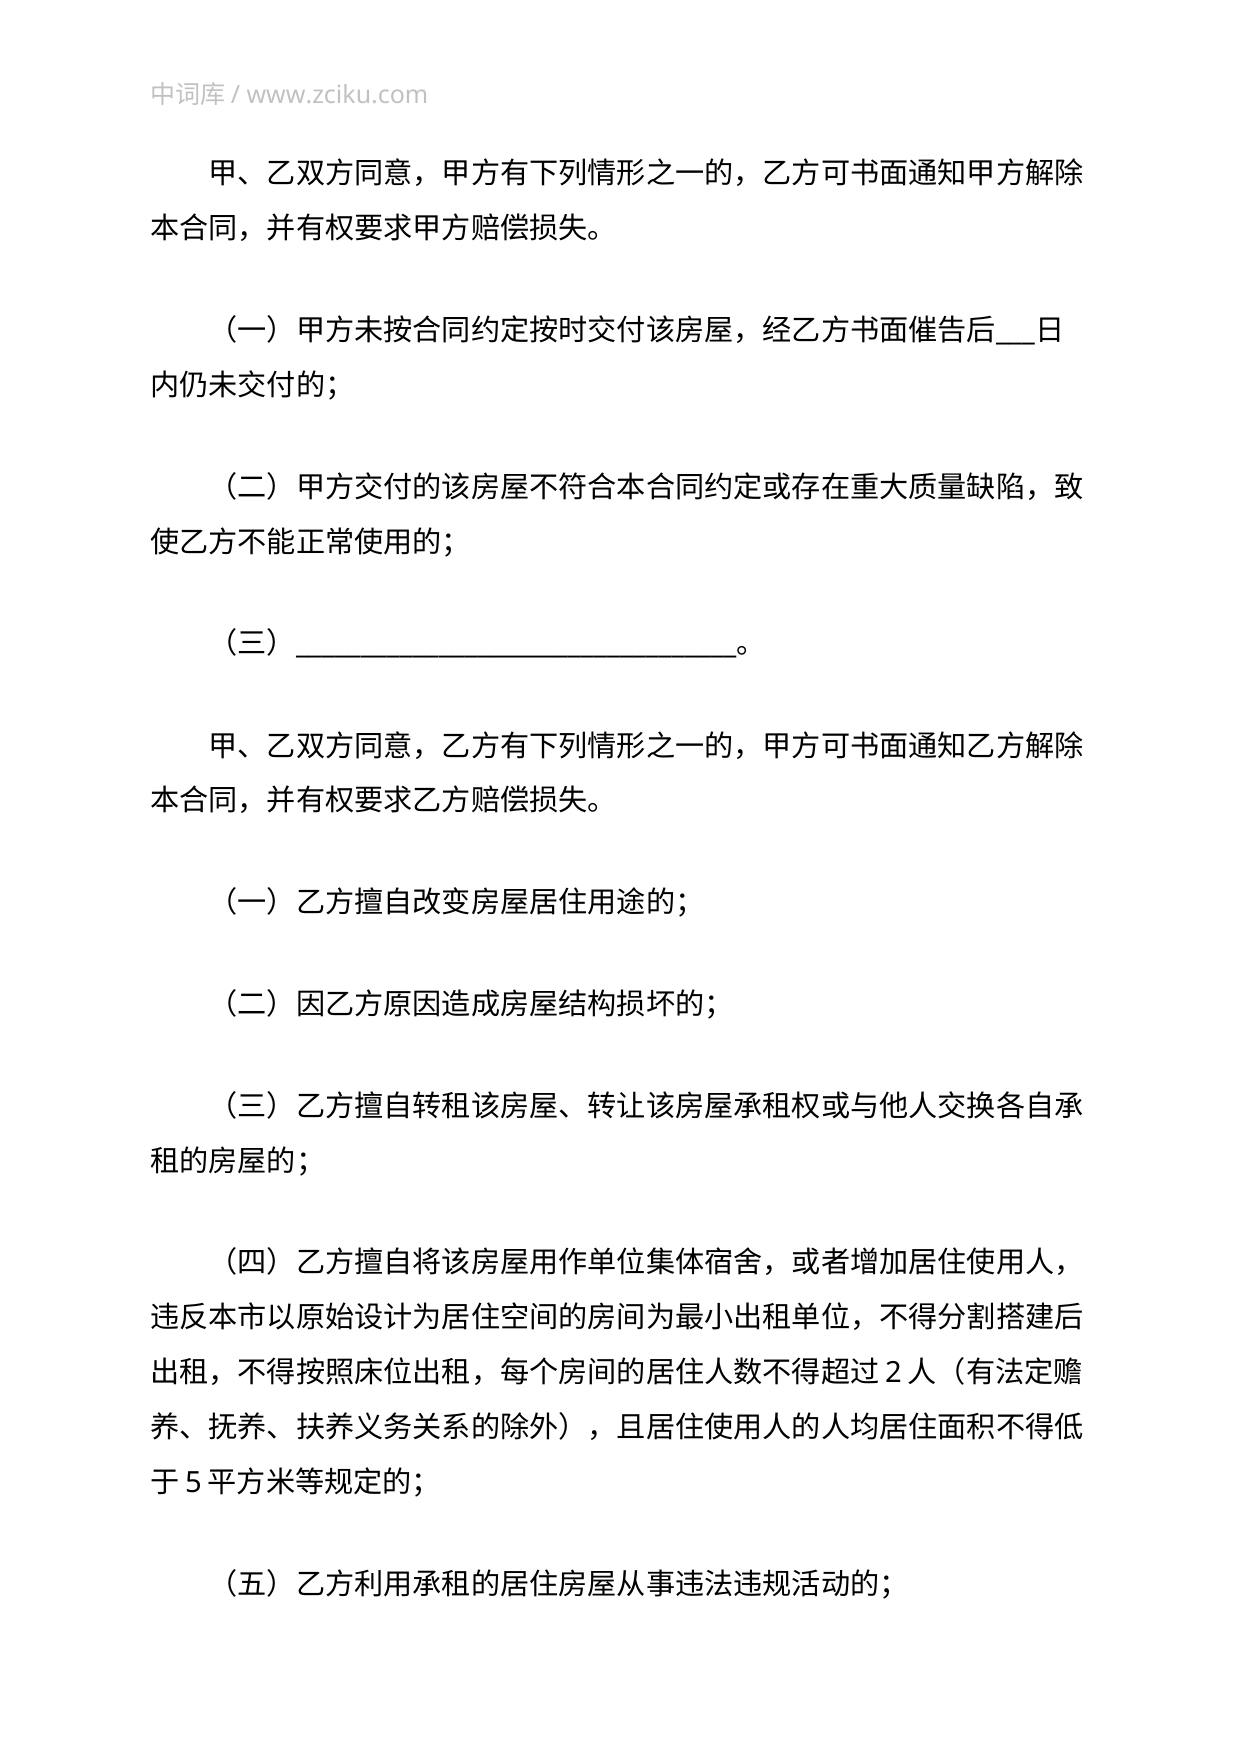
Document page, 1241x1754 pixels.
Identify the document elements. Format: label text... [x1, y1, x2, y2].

text （一）乙方擅自改变房屋居住用途的； [150, 879, 1090, 921]
text 甲、乙双方同意，甲方有下列情形之一的，乙方可书面通知甲方解除本合同，并有权要求甲方赔偿损失。 [150, 150, 1090, 247]
text （五）乙方利用承租的居住房屋从事违法违规活动的； [150, 1561, 1090, 1603]
text （二）因乙方原因造成房屋结构损坏的； [150, 981, 1090, 1023]
text （一）甲方未按合同约定按时交付该房屋，经乙方书面催告后___日内仍未交付的； [150, 307, 1090, 404]
text （四）乙方擅自将该房屋用作单位集体宿舍，或者增加居住使用人，违反本市以原始设计为居住空间的房间为最小出租单位，不得分割搭建后出租，不得按照床位出租，每个房间的居住人数不得超过2人（有法定赡养、抚养、扶养义务关系的除外），且居住使用人的人均居住面积不得低于5平方米等规定的； [150, 1239, 1090, 1501]
text （二）甲方交付的该房屋不符合本合同约定或存在重大质量缺陷，致使乙方不能正常使用的； [150, 463, 1090, 561]
text （三）__________________________________。 [150, 620, 1090, 662]
text 甲、乙双方同意，乙方有下列情形之一的，甲方可书面通知乙方解除本合同，并有权要求乙方赔偿损失。 [150, 722, 1090, 819]
text （三）乙方擅自转租该房屋、转让该房屋承租权或与他人交换各自承租的房屋的； [150, 1082, 1090, 1179]
